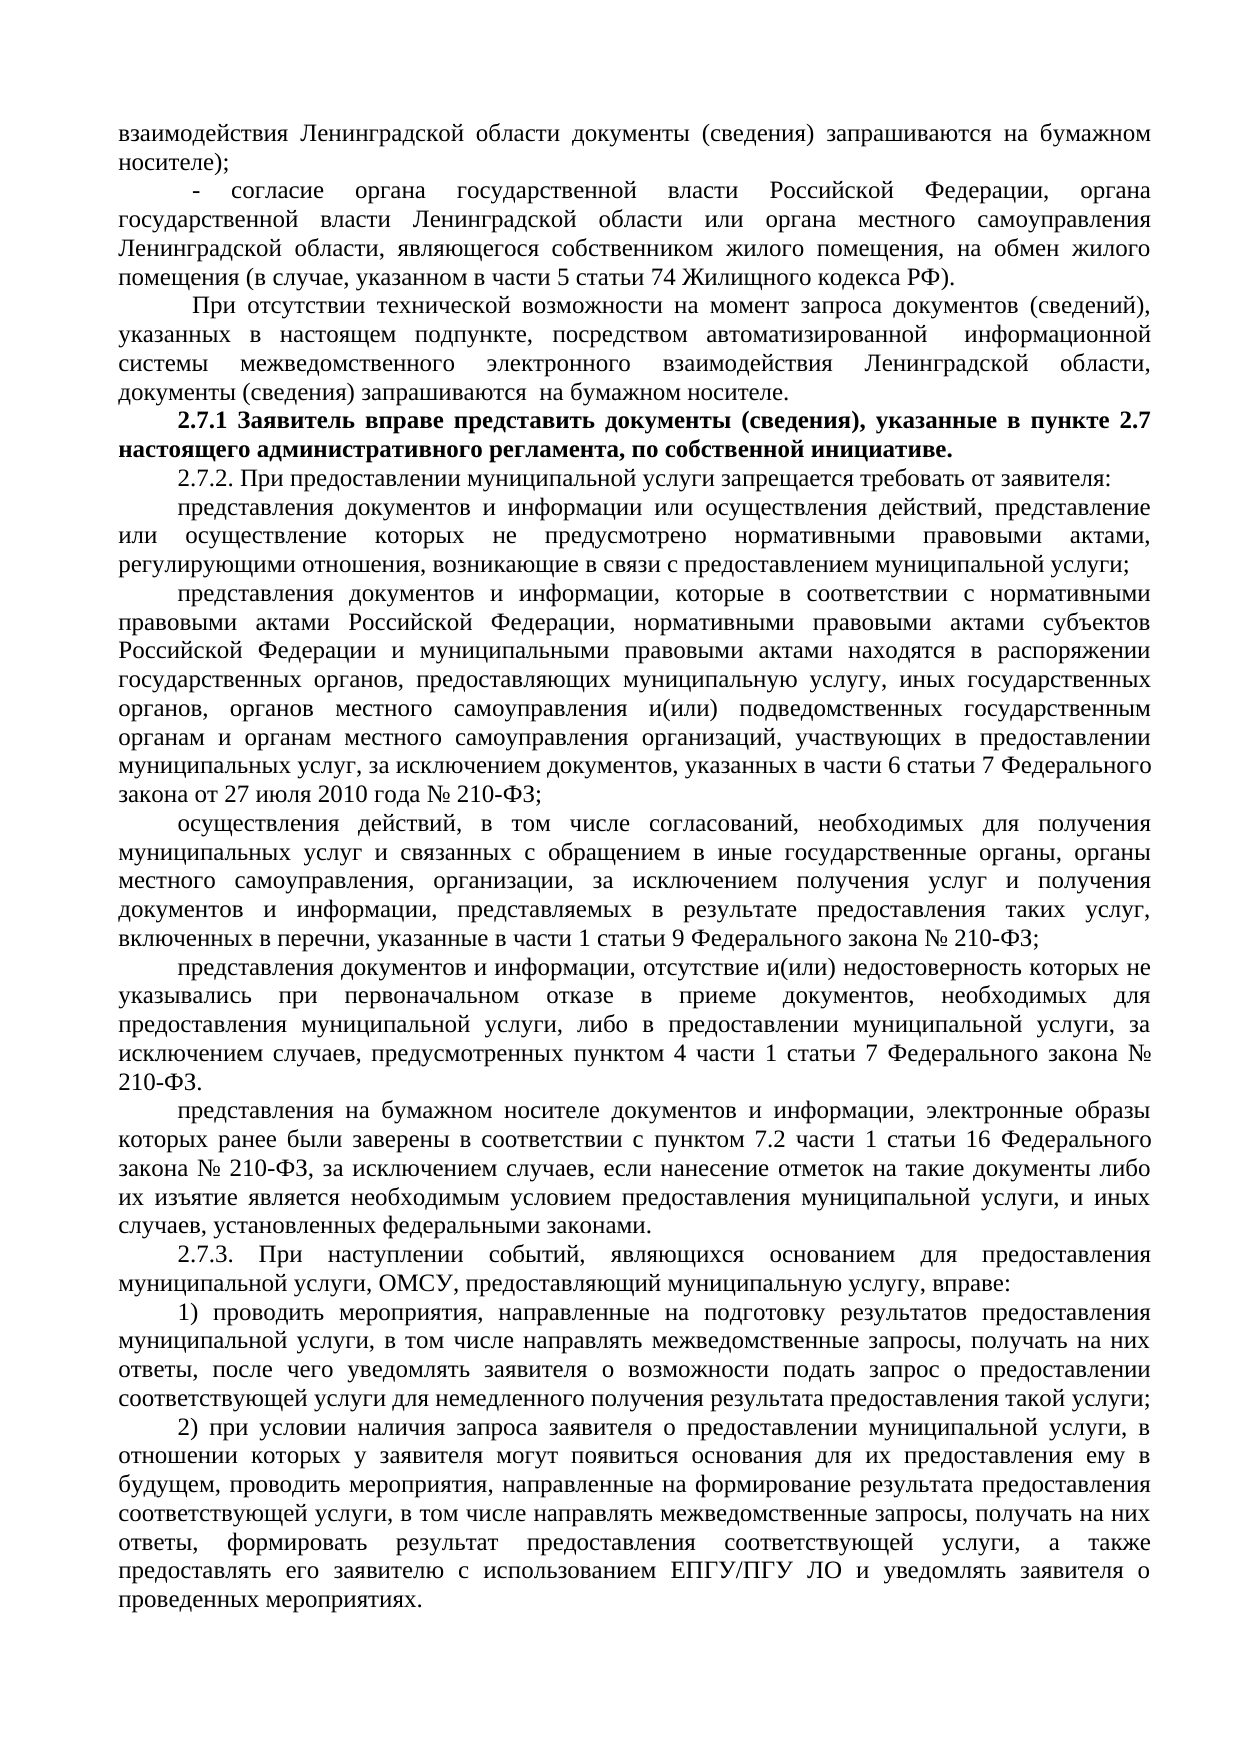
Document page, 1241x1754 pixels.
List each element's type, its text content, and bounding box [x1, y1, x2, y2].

text 2.7.2. При предоставлении муниципальной услуги запрещается требовать от заявителя: [118, 463, 1152, 492]
text 2) при условии наличия запроса заявителя о предоставлении муниципальной услуги, в отношении которых у заявителя могут появиться основания для их предоставления ему в будущем, проводить мероприятия, направленные на формирование результата предоставления соответствующей услуги, в том числе направлять межведомственные запросы, получать на них ответы, формировать результат предоставления соответствующей услуги, а также предоставлять его заявителю с использованием ЕПГУ/ПГУ ЛО и уведомлять заявителя о проведенных мероприятиях. [118, 1412, 1152, 1613]
text 2.7.1 Заявитель вправе представить документы (сведения), указанные в пункте 2.7 настоящего административного регламента, по собственной инициативе. [118, 406, 1152, 463]
text 1) проводить мероприятия, направленные на подготовку результатов предоставления муниципальной услуги, в том числе направлять межведомственные запросы, получать на них ответы, после чего уведомлять заявителя о возможности подать запрос о предоставлении соответствующей услуги для немедленного получения результата предоставления такой услуги; [118, 1297, 1152, 1412]
text представления на бумажном носителе документов и информации, электронные образы которых ранее были заверены в соответствии с пунктом 7.2 части 1 статьи 16 Федерального закона № 210-ФЗ, за исключением случаев, если нанесение отметок на такие документы либо их изъятие является необходимым условием предоставления муниципальной услуги, и иных случаев, установленных федеральными законами. [118, 1096, 1152, 1239]
text При отсутствии технической возможности на момент запроса документов (сведений), указанных в настоящем подпункте, посредством автоматизированной информационной системы межведомственного электронного взаимодействия Ленинградской области, документы (сведения) запрашиваются на бумажном носителе. [118, 291, 1152, 406]
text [118, 118, 1152, 176]
text 2.7.3. При наступлении событий, являющихся основанием для предоставления муниципальной услуги, ОМСУ, предоставляющий муниципальную услугу, вправе: [118, 1239, 1152, 1297]
text представления документов и информации, которые в соответствии с нормативными правовыми актами Российской Федерации, нормативными правовыми актами субъектов Российской Федерации и муниципальными правовыми актами находятся в распоряжении государственных органов, предоставляющих муниципальную услугу, иных государственных органов, органов местного самоуправления и(или) подведомственных государственным органам и органам местного самоуправления организаций, участвующих в предоставлении муниципальных услуг, за исключением документов, указанных в части 6 статьи 7 Федерального закона от 27 июля 2010 года № 210-ФЗ; [118, 578, 1152, 808]
text осуществления действий, в том числе согласований, необходимых для получения муниципальных услуг и связанных с обращением в иные государственные органы, органы местного самоуправления, организации, за исключением получения услуг и получения документов и информации, представляемых в результате предоставления таких услуг, включенных в перечни, указанные в части 1 статьи 9 Федерального закона № 210-ФЗ; [118, 808, 1152, 952]
text представления документов и информации или осуществления действий, представление или осуществление которых не предусмотрено нормативными правовыми актами, регулирующими отношения, возникающие в связи с предоставлением муниципальной услуги; [118, 492, 1152, 578]
text - согласие органа государственной власти Российской Федерации, органа государственной власти Ленинградской области или органа местного самоуправления Ленинградской области, являющегося собственником жилого помещения, на обмен жилого помещения (в случае, указанном в части 5 статьи 74 Жилищного кодекса РФ). [118, 176, 1152, 291]
text представления документов и информации, отсутствие и(или) недостоверность которых не указывались при первоначальном отказе в приеме документов, необходимых для предоставления муниципальной услуги, либо в предоставлении муниципальной услуги, за исключением случаев, предусмотренных пунктом 4 части 1 статьи 7 Федерального закона № 210-ФЗ. [118, 952, 1152, 1096]
